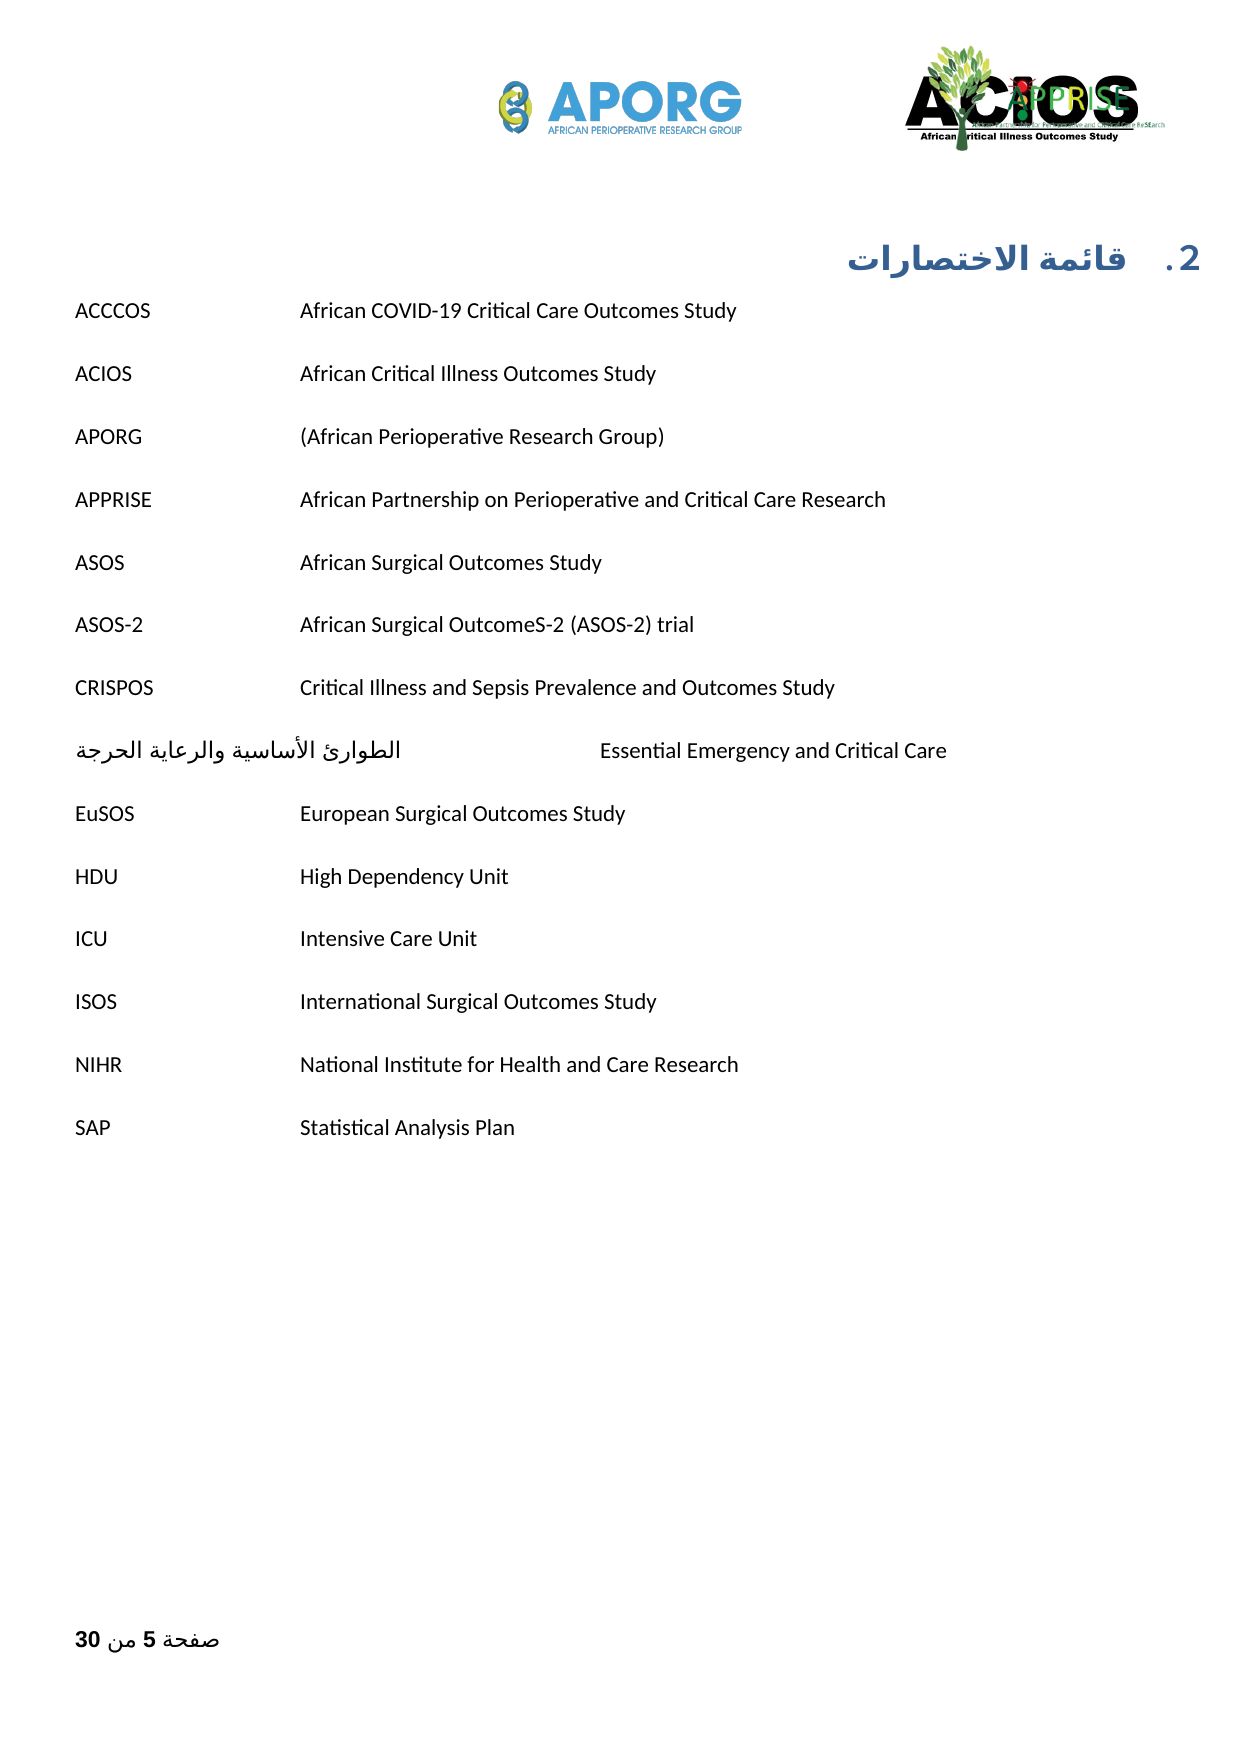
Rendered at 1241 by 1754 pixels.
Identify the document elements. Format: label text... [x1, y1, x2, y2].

text APPRISE African Partnership on Perioperative and Critical Care Research [75, 485, 1165, 513]
text ACIOS African Critical Illness Outcomes Study [75, 359, 1165, 387]
text NIHR National Institute for Health and Care Research [75, 1050, 1165, 1078]
text APORG (African Perioperative Research Group) [75, 422, 1165, 450]
text ICU Intensive Care Unit [75, 924, 1165, 953]
picture [901, 43, 1166, 151]
text ASOS-2 African Surgical OutcomeS-2 (ASOS-2) trial [75, 611, 1165, 638]
subtitle قائمة الاختصارات [75, 239, 1165, 277]
picture [498, 81, 742, 134]
text ACCCOS African COVID-19 Critical Care Outcomes Study [75, 296, 1165, 324]
text ISOS International Surgical Outcomes Study [75, 987, 1165, 1015]
text EuSOS European Surgical Outcomes Study [75, 799, 1165, 827]
text CRISPOS Critical Illness and Sepsis Prevalence and Outcomes Study [75, 673, 1165, 701]
text HDU High Dependency Unit [75, 862, 1165, 890]
text SAP Statistical Analysis Plan [75, 1113, 1165, 1141]
text ASOS African Surgical Outcomes Study [75, 548, 1165, 576]
text الطوارئ الأساسية والرعاية الحرجة Essential Emergency and Critical Care [75, 736, 1165, 764]
